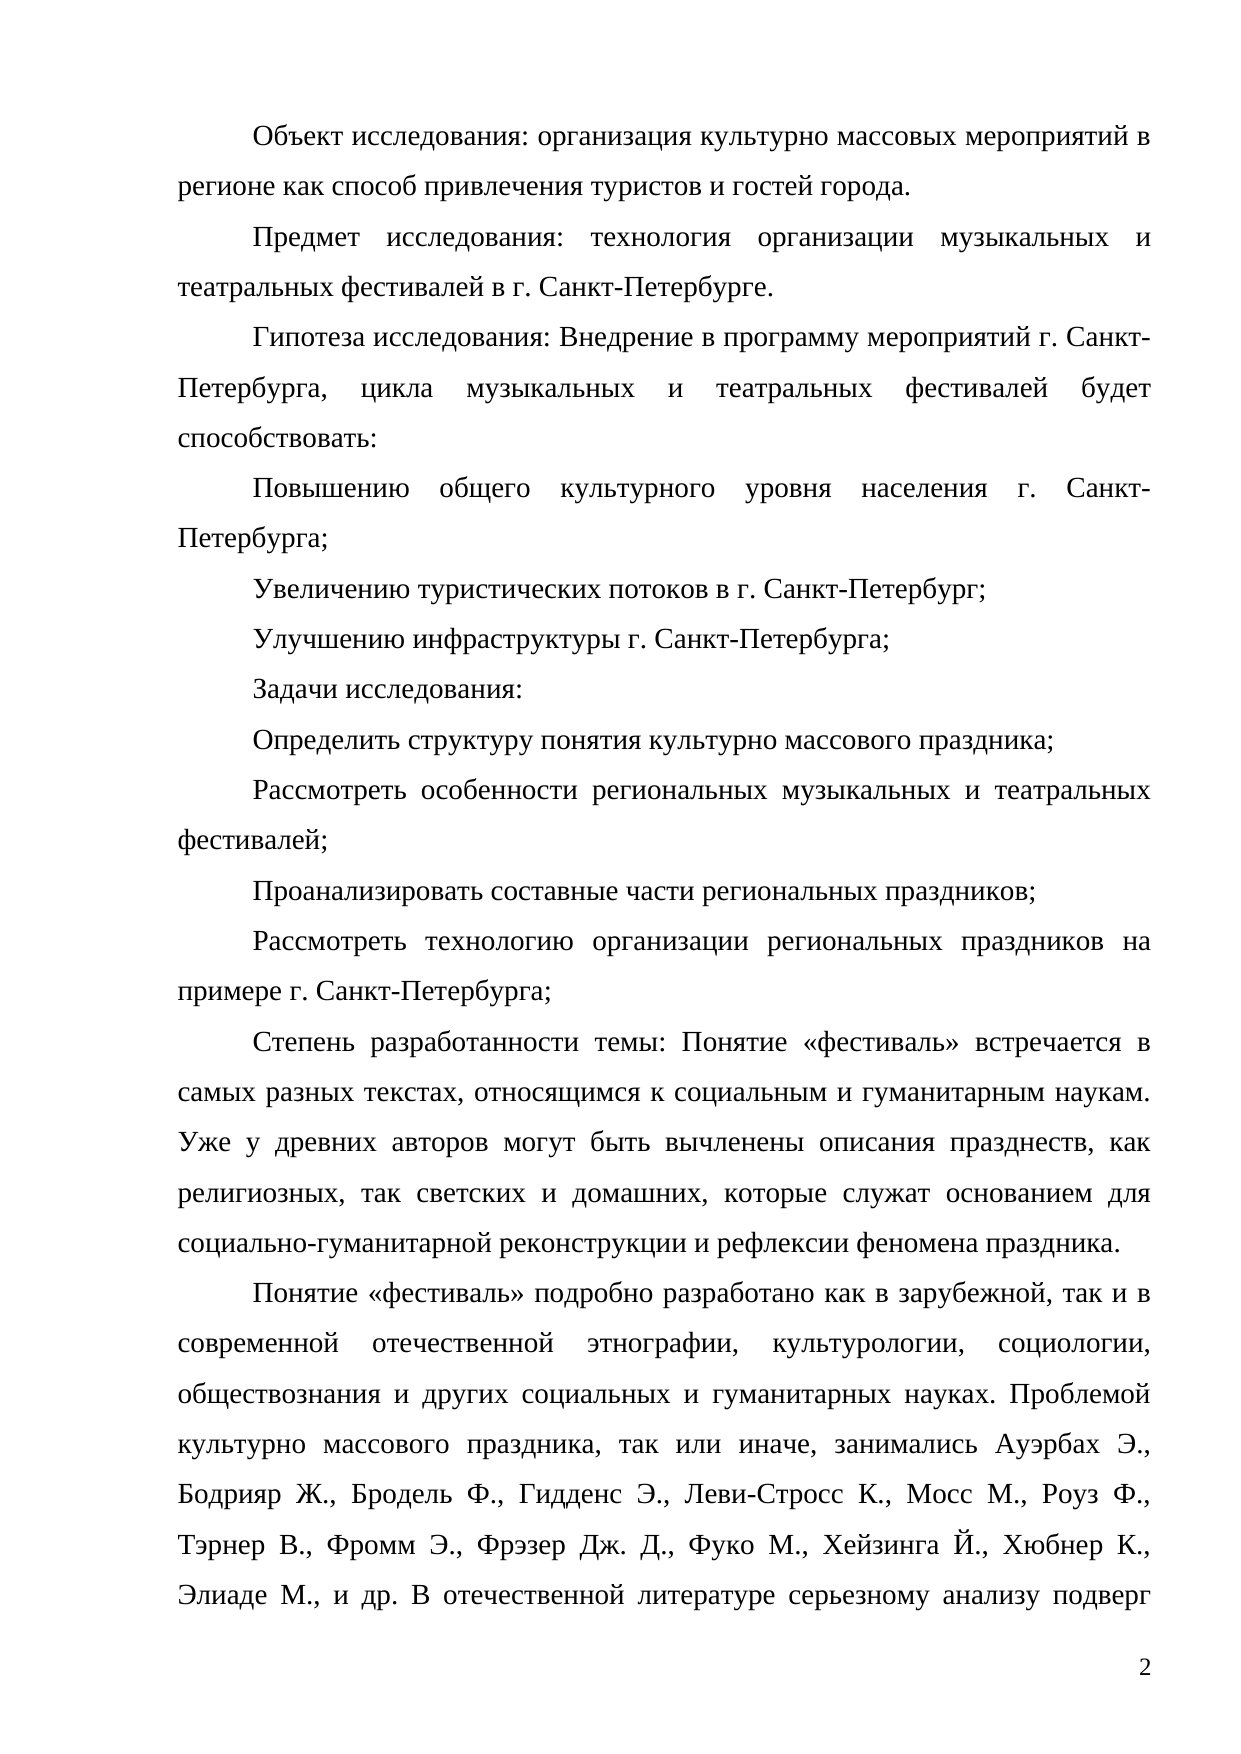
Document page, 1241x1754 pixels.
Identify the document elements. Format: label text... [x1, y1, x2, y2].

text Улучшению инфраструктуры г. Санкт-Петербурга; [177, 621, 1152, 655]
text Объект исследования: организация культурно массовых мероприятий в регионе как способ привлечения туристов и гостей города. [177, 118, 1152, 202]
text Степень разработанности темы: Понятие «фестиваль» встречается в самых разных текстах, относящимся к социальным и гуманитарным наукам. Уже у древних авторов могут быть вычленены описания празднеств, как религиозных, так светских и домашних, которые служат основанием для социально-гуманитарной реконструкции и рефлексии феномена праздника. [177, 1024, 1152, 1258]
text Рассмотреть особенности региональных музыкальных и театральных фестивалей; [177, 772, 1152, 856]
text Задачи исследования: [177, 672, 1152, 705]
text Определить структуру понятия культурно массового праздника; [177, 722, 1152, 755]
text Повышению общего культурного уровня населения г. Санкт-Петербурга; [177, 470, 1152, 554]
text Гипотеза исследования: Внедрение в программу мероприятий г. Санкт-Петербурга, цикла музыкальных и театральных фестивалей будет способствовать: [177, 319, 1152, 453]
text Проанализировать составные части региональных праздников; [177, 873, 1152, 906]
text Рассмотреть технологию организации региональных праздников на примере г. Санкт-Петербурга; [177, 923, 1152, 1007]
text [177, 1275, 1152, 1611]
text Предмет исследования: технология организации музыкальных и театральных фестивалей в г. Санкт-Петербурге. [177, 219, 1152, 303]
text Увеличению туристических потоков в г. Санкт-Петербург; [177, 571, 1152, 604]
